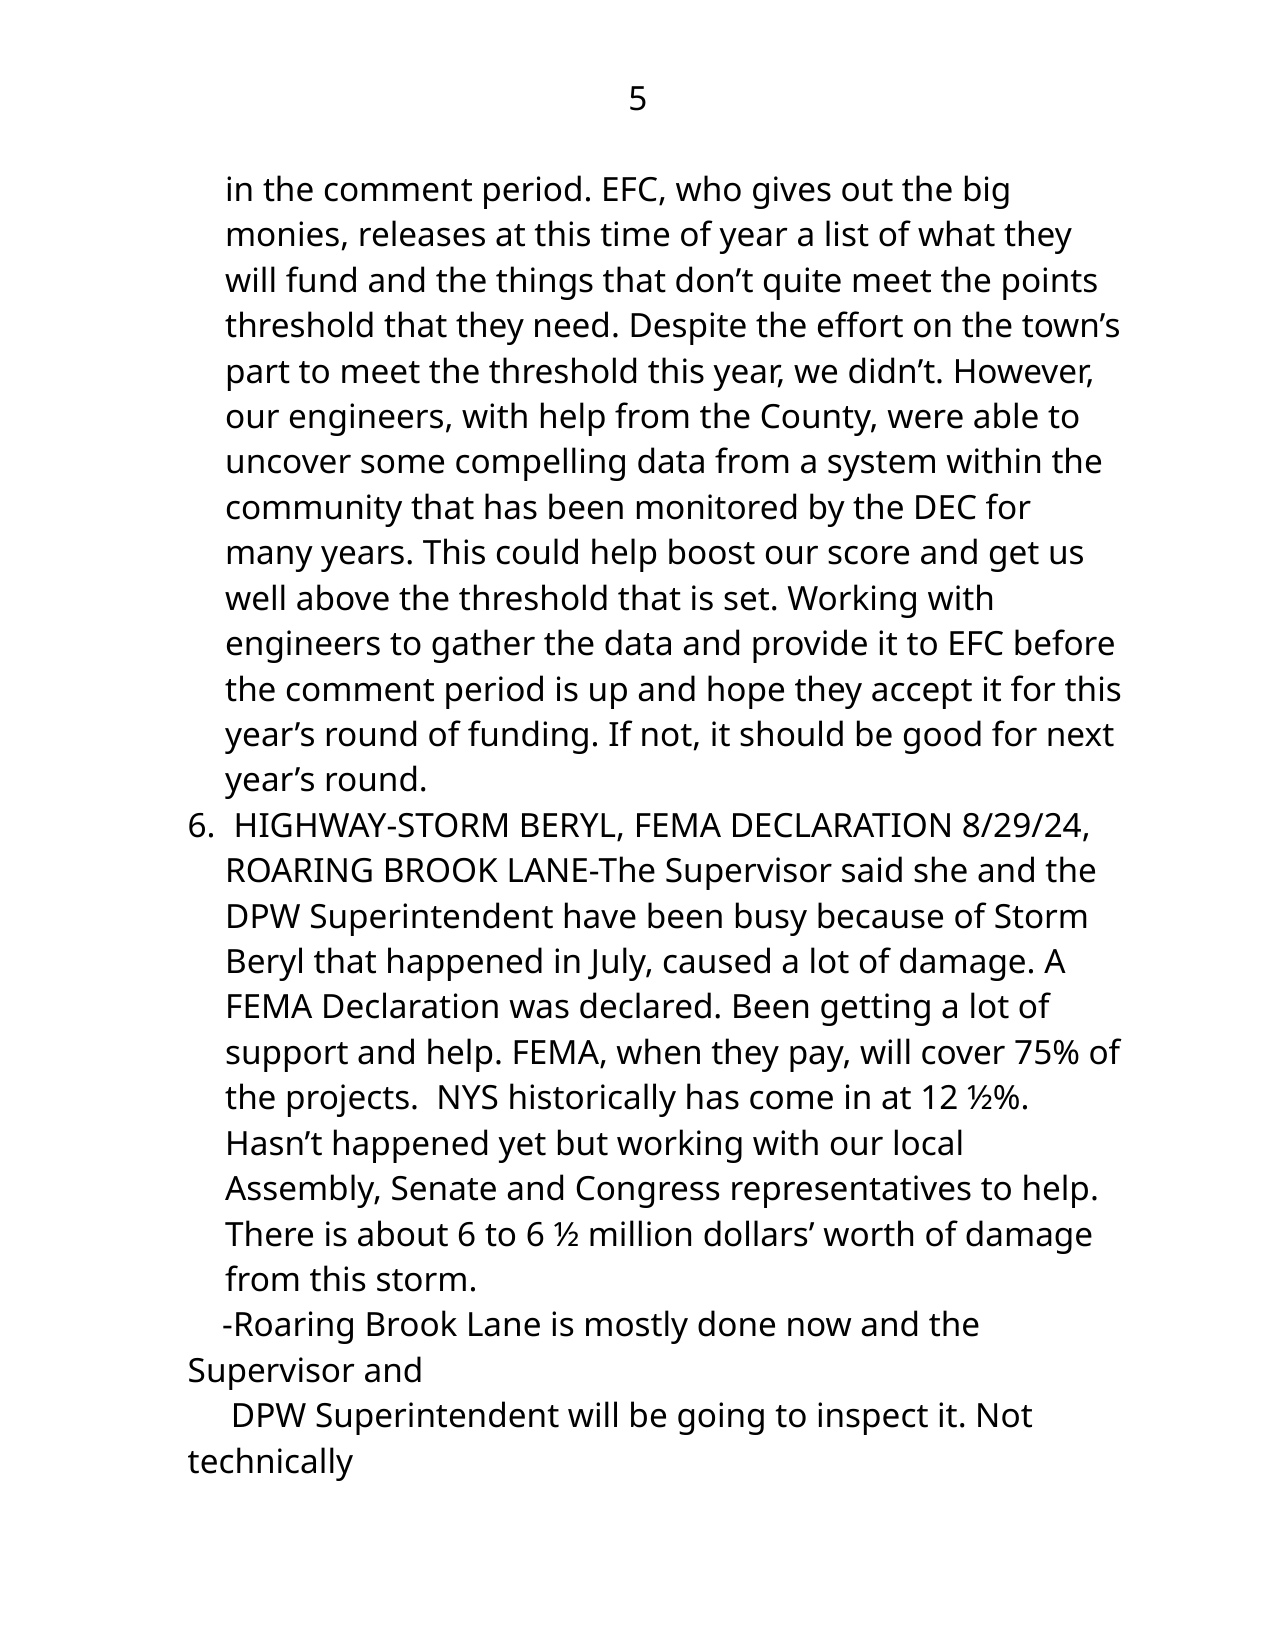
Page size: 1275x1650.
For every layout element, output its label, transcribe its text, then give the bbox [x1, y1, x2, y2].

text -Roaring Brook Lane is mostly done now and the Supervisor and [187, 1301, 1125, 1392]
text DPW Superintendent will be going to inspect it. Not technically [187, 1392, 1125, 1483]
list HIGHWAY-STORM BERYL, FEMA DECLARATION 8/29/24, ROARING BROOK LANE-The Supervisor said she and the DPW Superintendent have been busy because of Storm Beryl that happened in July, caused a lot of damage. A FEMA Declaration was declared. Been getting a lot of support and help. FEMA, when they pay, will cover 75% of the projects. NYS historically has come in at 12 ½%. Hasn’t happened yet but working with our local Assembly, Senate and Congress representatives to help. There is about 6 to 6 ½ million dollars’ worth of damage from this storm. [187, 802, 1125, 1301]
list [187, 166, 1125, 802]
